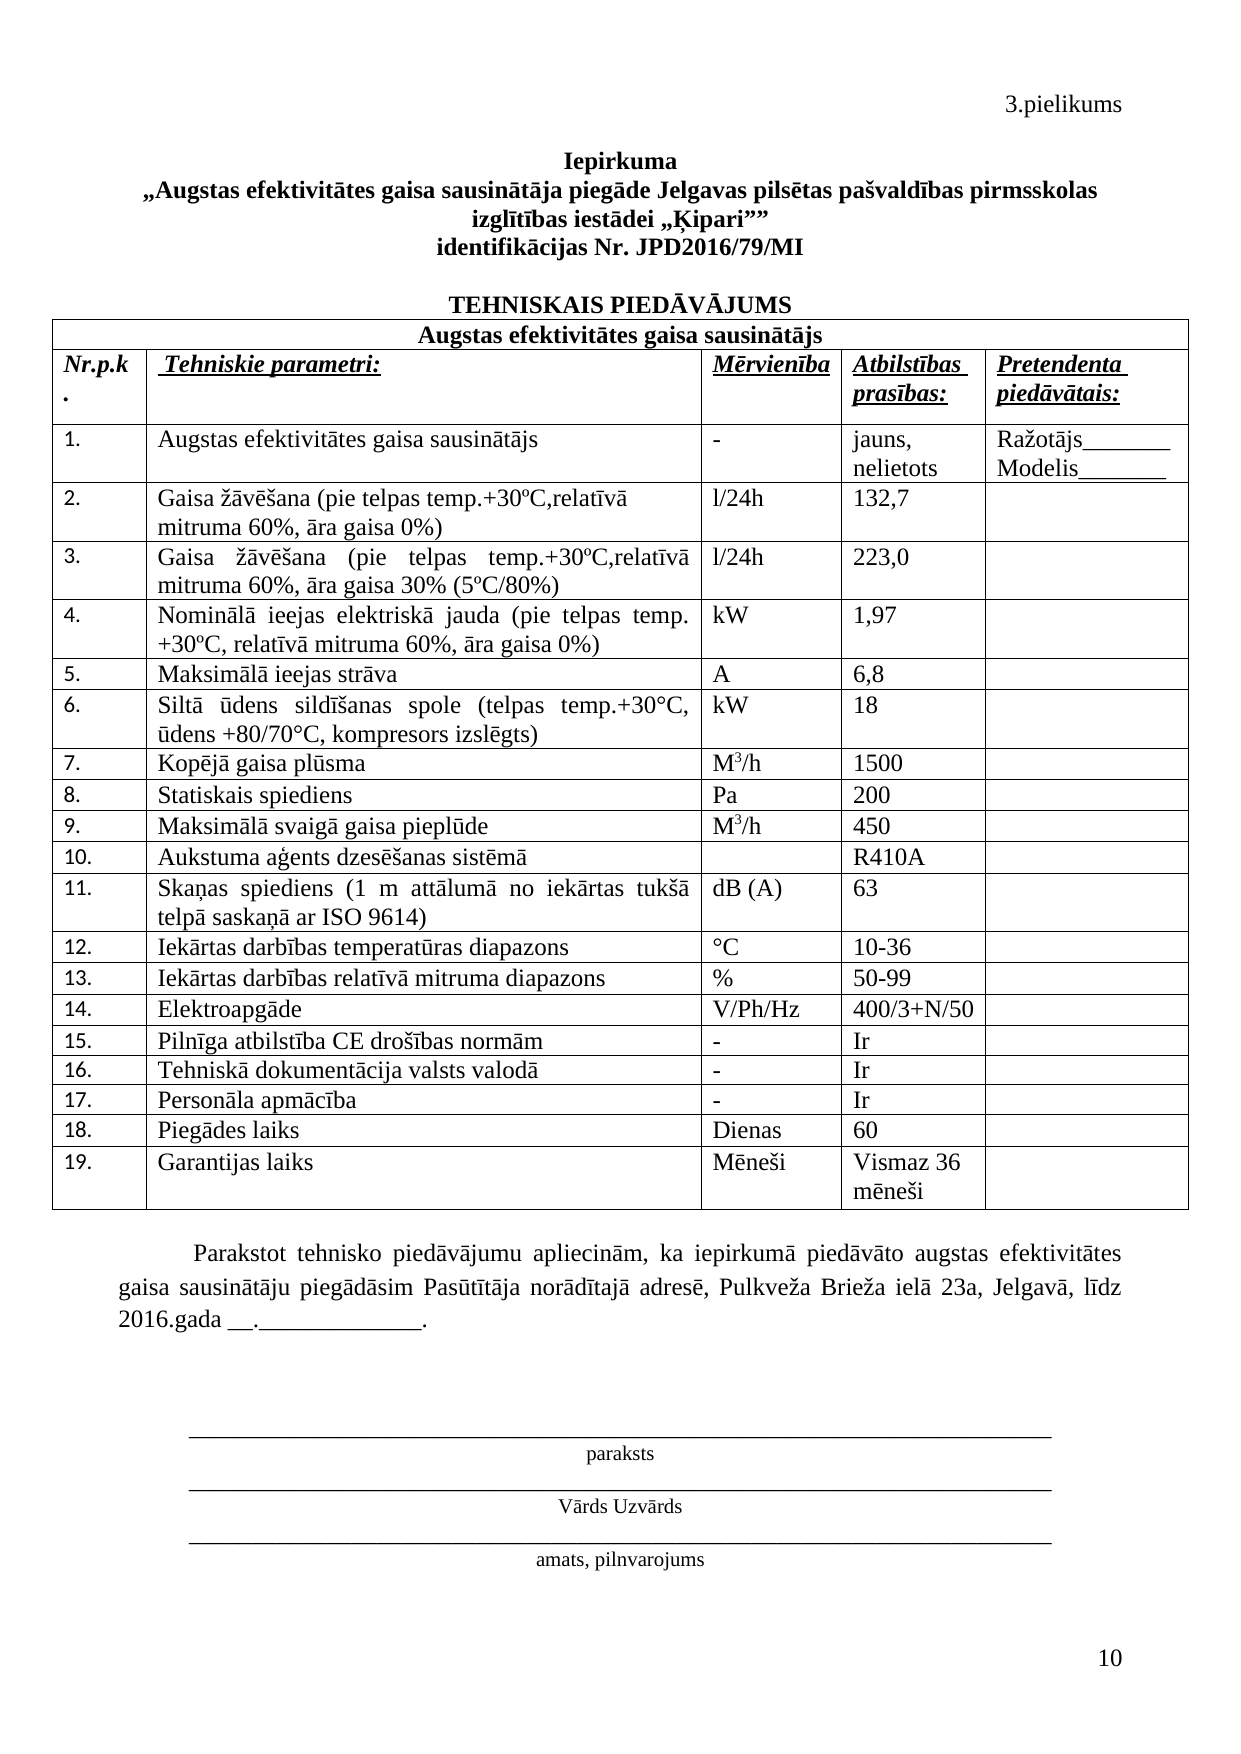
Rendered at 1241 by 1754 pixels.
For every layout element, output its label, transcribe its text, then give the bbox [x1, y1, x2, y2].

table_cell Gaisa žāvēšana (pie telpas temp.+30ºC,relatīvā mitruma 60%, āra gaisa 0%) [147, 483, 701, 541]
table_cell [986, 483, 1188, 541]
table_cell 400/3+N/50 [842, 995, 985, 1025]
text Iepirkuma [118, 146, 1122, 175]
table_cell [53, 659, 146, 689]
table_cell Mēneši [702, 1147, 841, 1209]
table_cell Nr.p.k. [53, 350, 146, 423]
table_cell 6,8 [842, 659, 985, 689]
table_cell [53, 932, 146, 962]
table_cell [986, 811, 1188, 841]
table_cell [53, 483, 146, 541]
table_cell [986, 780, 1188, 810]
table_cell [53, 749, 146, 779]
table_cell Iekārtas darbības temperatūras diapazons [147, 932, 701, 962]
table_cell 63 [842, 874, 985, 931]
table_cell Aukstuma aģents dzesēšanas sistēmā [147, 842, 701, 872]
table_cell [702, 842, 841, 872]
text _____________________________________________________________________ [118, 1412, 1122, 1441]
text Vārds Uzvārds [118, 1494, 1122, 1518]
table_cell 18 [842, 690, 985, 747]
table_cell [53, 780, 146, 810]
table_cell [53, 995, 146, 1025]
table_cell - [702, 1056, 841, 1084]
table_cell [986, 659, 1188, 689]
table_cell Pa [702, 780, 841, 810]
table_cell Augstas efektivitātes gaisa sausinātājs [147, 425, 701, 482]
table_cell M3/h [702, 749, 841, 779]
table_cell M3/h [702, 811, 841, 841]
table_cell dB (A) [702, 874, 841, 931]
table_cell Statiskais spiediens [147, 780, 701, 810]
table_cell Nominālā ieejas elektriskā jauda (pie telpas temp.+30ºC, relatīvā mitruma 60%, āra gaisa 0%) [147, 600, 701, 658]
table_cell R410A [842, 842, 985, 872]
table_cell [986, 1056, 1188, 1084]
table_cell Tehniskā dokumentācija valsts valodā [147, 1056, 701, 1084]
table_cell [53, 600, 146, 658]
table_cell 50-99 [842, 963, 985, 993]
table_cell [53, 1147, 146, 1209]
table_cell °C [702, 932, 841, 962]
table_cell [53, 963, 146, 993]
text TEHNISKAIS PIEDĀVĀJUMS [118, 290, 1122, 319]
table_cell Gaisa žāvēšana (pie telpas temp.+30ºC,relatīvā mitruma 60%, āra gaisa 30% (5ºC/80%) [147, 542, 701, 599]
table_cell 10-36 [842, 932, 985, 962]
table_cell kW [702, 600, 841, 658]
table_cell Skaņas spiediens (1 m attālumā no iekārtas tukšā telpā saskaņā ar ISO 9614) [147, 874, 701, 931]
table_cell V/Ph/Hz [702, 995, 841, 1025]
text paraksts [118, 1441, 1122, 1465]
table_cell [53, 542, 146, 599]
table_cell [986, 874, 1188, 931]
table_cell [53, 811, 146, 841]
table_cell % [702, 963, 841, 993]
table_cell [53, 1085, 146, 1114]
text amats, pilnvarojums [118, 1547, 1122, 1571]
table_cell Iekārtas darbības relatīvā mitruma diapazons [147, 963, 701, 993]
table_cell Elektroapgāde [147, 995, 701, 1025]
table_cell Personāla apmācība [147, 1085, 701, 1114]
table_header Augstas efektivitātes gaisa sausinātājs [53, 320, 1188, 348]
table_cell [986, 842, 1188, 872]
table_cell Mērvienība [702, 350, 841, 423]
text _____________________________________________________________________ [118, 1465, 1122, 1494]
table_cell [53, 1056, 146, 1084]
table_cell - [702, 1085, 841, 1114]
table_cell [986, 1026, 1188, 1054]
table_cell [986, 600, 1188, 658]
table_cell Piegādes laiks [147, 1115, 701, 1146]
table_cell Pilnīga atbilstība CE drošības normām [147, 1026, 701, 1054]
table_cell Tehniskie parametri: [147, 350, 701, 423]
table_cell [986, 542, 1188, 599]
table_cell l/24h [702, 483, 841, 541]
text identifikācijas Nr. JPD2016/79/MI [118, 232, 1122, 261]
table_cell kW [702, 690, 841, 747]
table_cell 450 [842, 811, 985, 841]
text _____________________________________________________________________ [118, 1518, 1122, 1547]
table_cell 1,97 [842, 600, 985, 658]
table_cell 60 [842, 1115, 985, 1146]
table_cell Ražotājs_______ Modelis_______ [986, 425, 1188, 482]
table_cell Atbilstības prasības: [842, 350, 985, 423]
table_cell Ir [842, 1085, 985, 1114]
table_cell Ir [842, 1026, 985, 1054]
table_cell Maksimālā svaigā gaisa pieplūde [147, 811, 701, 841]
text Parakstot tehnisko piedāvājumu apliecinām, ka iepirkumā piedāvāto augstas efektivitātes gaisa sausinātāju piegādāsim Pasūtītāja norādītajā adresē, Pulkveža Brieža ielā 23a, Jelgavā, līdz 2016.gada __._____________. [118, 1238, 1122, 1333]
table_cell A [702, 659, 841, 689]
text „Augstas efektivitātes gaisa sausinātāja piegāde Jelgavas pilsētas pašvaldības pirmsskolas izglītības iestādei „Ķipari”” [118, 175, 1122, 232]
table_cell [53, 874, 146, 931]
table_cell Dienas [702, 1115, 841, 1146]
table_cell [53, 425, 146, 482]
table_cell [53, 842, 146, 872]
table_cell 200 [842, 780, 985, 810]
table_cell [986, 1115, 1188, 1146]
table_cell Vismaz 36 mēneši [842, 1147, 985, 1209]
table_cell [986, 932, 1188, 962]
table_cell [986, 690, 1188, 747]
table_cell - [702, 425, 841, 482]
table_cell Garantijas laiks [147, 1147, 701, 1209]
table_cell Siltā ūdens sildīšanas spole (telpas temp.+30°C, ūdens +80/70°C, kompresors izslēgts) [147, 690, 701, 747]
table_cell 1500 [842, 749, 985, 779]
table_cell [53, 1115, 146, 1146]
table_cell Maksimālā ieejas strāva [147, 659, 701, 689]
table_cell [986, 1147, 1188, 1209]
table_cell [986, 1085, 1188, 1114]
table_cell Pretendenta piedāvātais: [986, 350, 1188, 423]
table_cell [53, 1026, 146, 1054]
table_cell Ir [842, 1056, 985, 1084]
table_cell Kopējā gaisa plūsma [147, 749, 701, 779]
table_cell - [702, 1026, 841, 1054]
table_cell jauns, nelietots [842, 425, 985, 482]
table_cell [986, 995, 1188, 1025]
table_cell [53, 690, 146, 747]
table_cell 223,0 [842, 542, 985, 599]
text 3.pielikums [118, 89, 1122, 117]
table_cell [986, 963, 1188, 993]
table_cell 132,7 [842, 483, 985, 541]
table_cell [986, 749, 1188, 779]
table_cell l/24h [702, 542, 841, 599]
